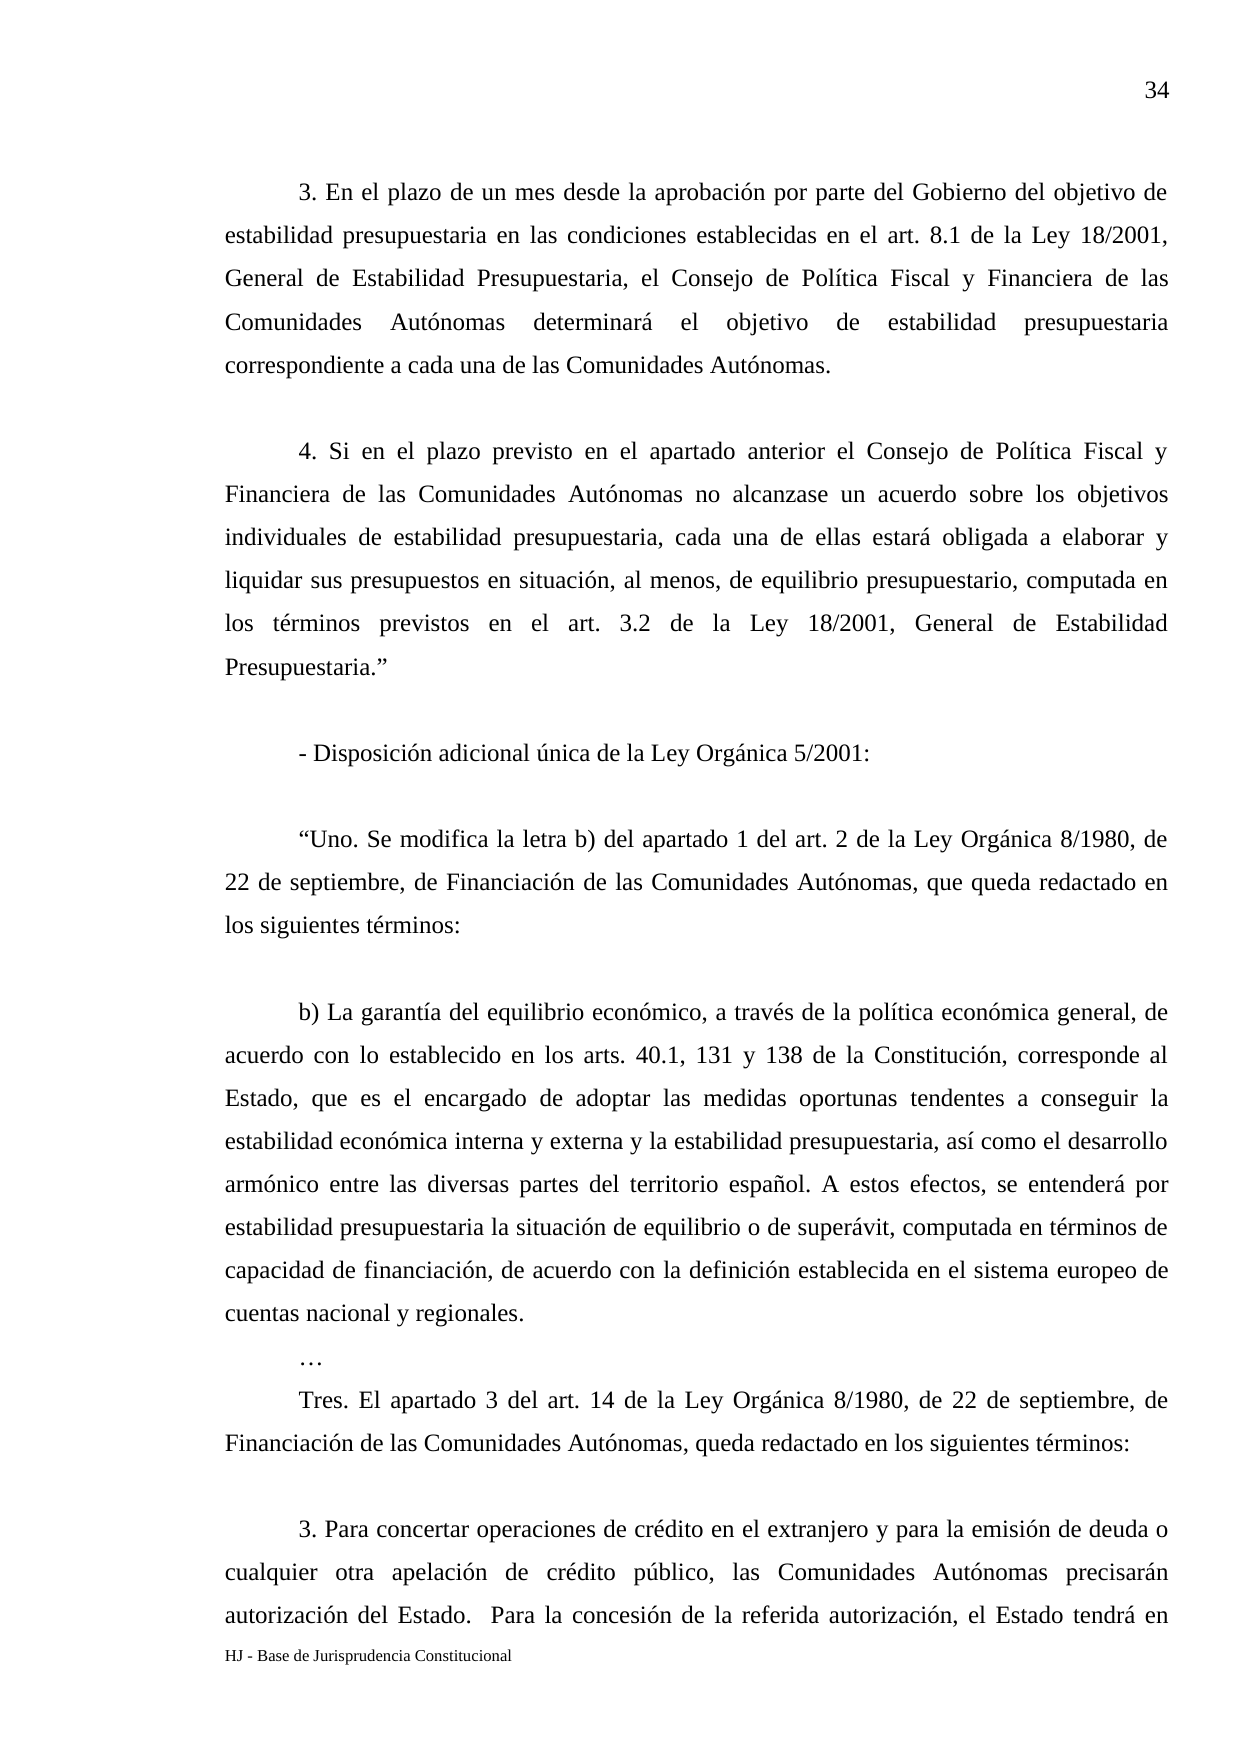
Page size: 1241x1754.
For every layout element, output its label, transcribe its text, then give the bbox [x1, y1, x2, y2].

text “Uno. Se modifica la letra b) del apartado 1 del art. 2 de la Ley Orgánica 8/1980, de 22 de septiembre, de Financiación de las Comunidades Autónomas, que queda redactado en los siguientes términos: [224, 824, 1169, 939]
text b) La garantía del equilibrio económico, a través de la política económica general, de acuerdo con lo establecido en los arts. 40.1, 131 y 138 de la Constitución, corresponde al Estado, que es el encargado de adoptar las medidas oportunas tendentes a conseguir la estabilidad económica interna y externa y la estabilidad presupuestaria, así como el desarrollo armónico entre las diversas partes del territorio español. A estos efectos, se entenderá por estabilidad presupuestaria la situación de equilibrio o de superávit, computada en términos de capacidad de financiación, de acuerdo con la definición establecida en el sistema europeo de cuentas nacional y regionales. [224, 997, 1169, 1327]
text 4. Si en el plazo previsto en el apartado anterior el Consejo de Política Fiscal y Financiera de las Comunidades Autónomas no alcanzase un acuerdo sobre los objetivos individuales de estabilidad presupuestaria, cada una de ellas estará obligada a elaborar y liquidar sus presupuestos en situación, al menos, de equilibrio presupuestario, computada en los términos previstos en el art. 3.2 de la Ley 18/2001, General de Estabilidad Presupuestaria.” [224, 436, 1169, 680]
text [224, 1514, 1169, 1629]
text 3. En el plazo de un mes desde la aprobación por parte del Gobierno del objetivo de estabilidad presupuestaria en las condiciones establecidas en el art. 8.1 de la Ley 18/2001, General de Estabilidad Presupuestaria, el Consejo de Política Fiscal y Financiera de las Comunidades Autónomas determinará el objetivo de estabilidad presupuestaria correspondiente a cada una de las Comunidades Autónomas. [224, 177, 1169, 378]
text … [224, 1342, 1169, 1370]
text - Disposición adicional única de la Ley Orgánica 5/2001: [224, 738, 1169, 767]
text Tres. El apartado 3 del art. 14 de la Ley Orgánica 8/1980, de 22 de septiembre, de Financiación de las Comunidades Autónomas, queda redactado en los siguientes términos: [224, 1385, 1169, 1457]
